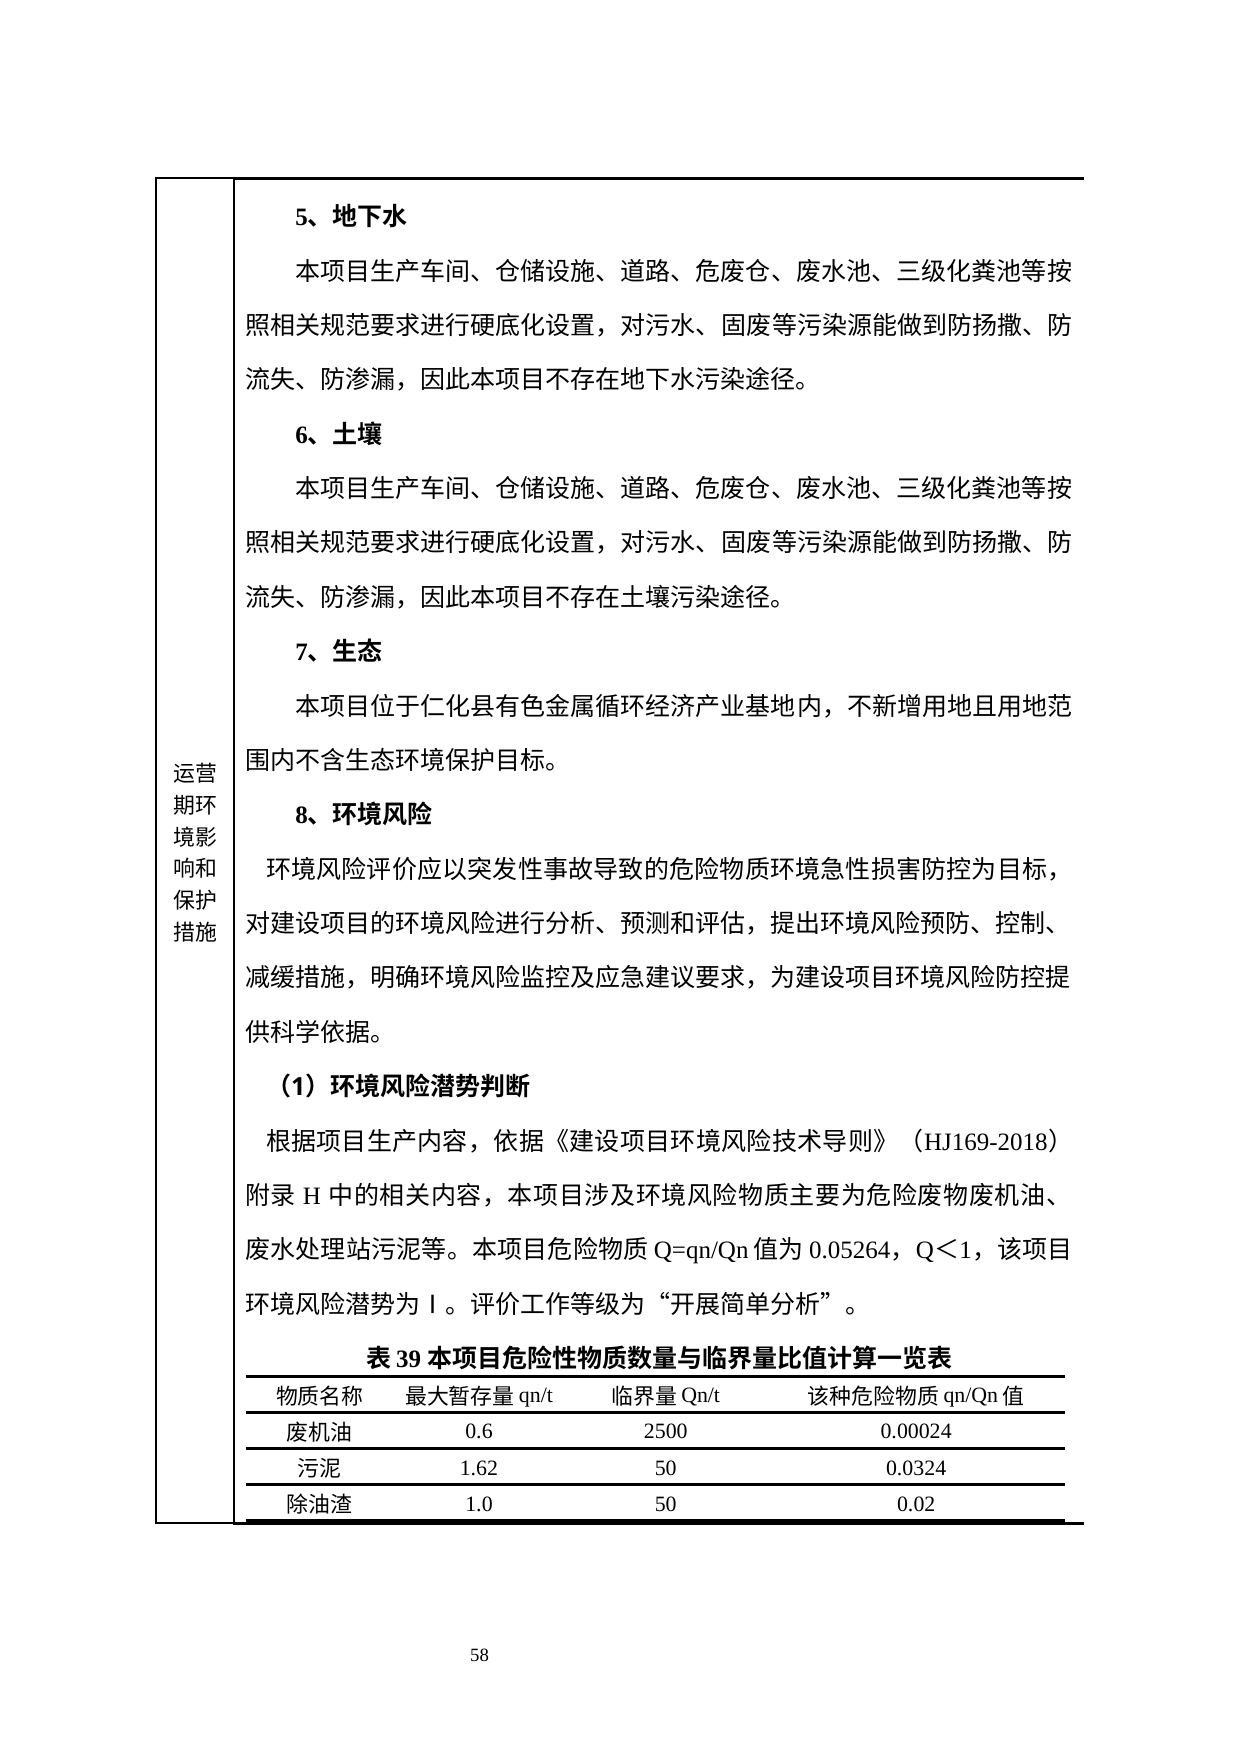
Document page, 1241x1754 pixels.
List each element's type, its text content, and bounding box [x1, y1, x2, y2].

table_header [235, 180, 1084, 1522]
table_header 运营 期环 境影 响和 保护 措施 [157, 179, 233, 1522]
